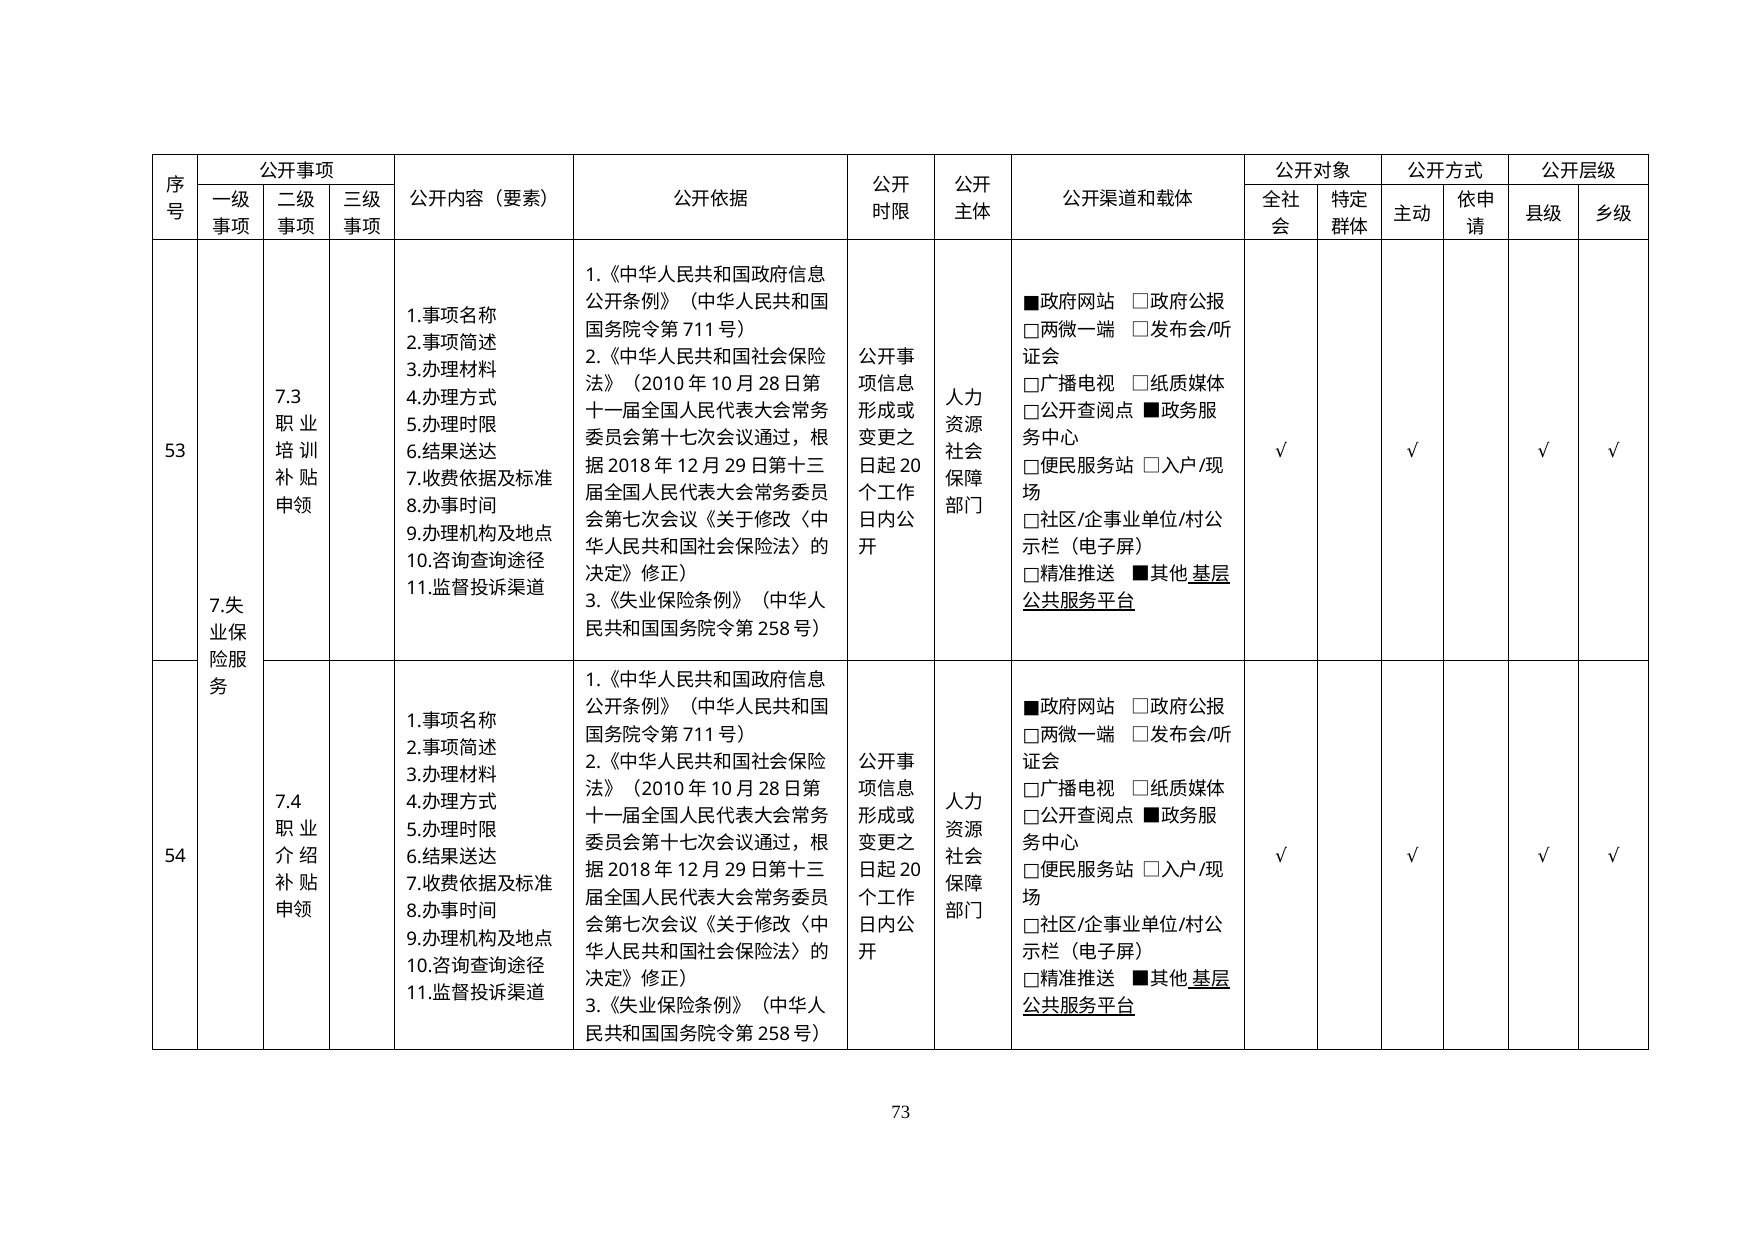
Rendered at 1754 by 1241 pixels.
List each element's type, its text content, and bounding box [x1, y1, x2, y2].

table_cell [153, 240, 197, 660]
table_cell 三级事项 [330, 185, 394, 239]
table_header 公开层级 [1509, 155, 1648, 184]
table_header 公开 时限 [848, 155, 934, 239]
table_cell 主动 [1382, 185, 1443, 239]
table_cell 依申请 [1444, 185, 1508, 239]
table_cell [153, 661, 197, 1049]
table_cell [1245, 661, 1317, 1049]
table_header 公开 主体 [935, 155, 1011, 239]
table_header 公开事项 [198, 155, 394, 184]
table_cell 乡级 [1579, 185, 1648, 239]
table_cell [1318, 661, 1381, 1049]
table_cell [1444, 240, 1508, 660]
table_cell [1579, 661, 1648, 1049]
table_header 公开依据 [574, 155, 847, 239]
table_cell 县级 [1509, 185, 1578, 239]
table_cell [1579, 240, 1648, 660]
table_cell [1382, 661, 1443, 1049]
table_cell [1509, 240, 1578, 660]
table_cell 二级事项 [264, 185, 329, 239]
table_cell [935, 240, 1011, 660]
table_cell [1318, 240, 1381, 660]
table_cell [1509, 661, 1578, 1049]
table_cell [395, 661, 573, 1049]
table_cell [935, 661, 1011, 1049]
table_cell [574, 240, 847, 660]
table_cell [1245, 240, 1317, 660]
table_cell 一级事项 [198, 185, 263, 239]
table_header 公开内容（要素） [395, 155, 573, 239]
table_cell 全社会 [1245, 185, 1317, 239]
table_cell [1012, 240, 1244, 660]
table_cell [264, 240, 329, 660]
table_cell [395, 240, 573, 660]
table_header 公开渠道和载体 [1012, 155, 1244, 239]
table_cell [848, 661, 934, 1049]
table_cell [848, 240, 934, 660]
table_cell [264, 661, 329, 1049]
table_header 公开方式 [1382, 155, 1508, 184]
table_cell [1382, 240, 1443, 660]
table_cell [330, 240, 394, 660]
table_cell 特定群体 [1318, 185, 1381, 239]
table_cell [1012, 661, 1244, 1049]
table_header 公开对象 [1245, 155, 1381, 184]
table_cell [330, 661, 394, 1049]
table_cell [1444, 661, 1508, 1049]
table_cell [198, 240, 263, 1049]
table_header 序号 [153, 155, 197, 239]
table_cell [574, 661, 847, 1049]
